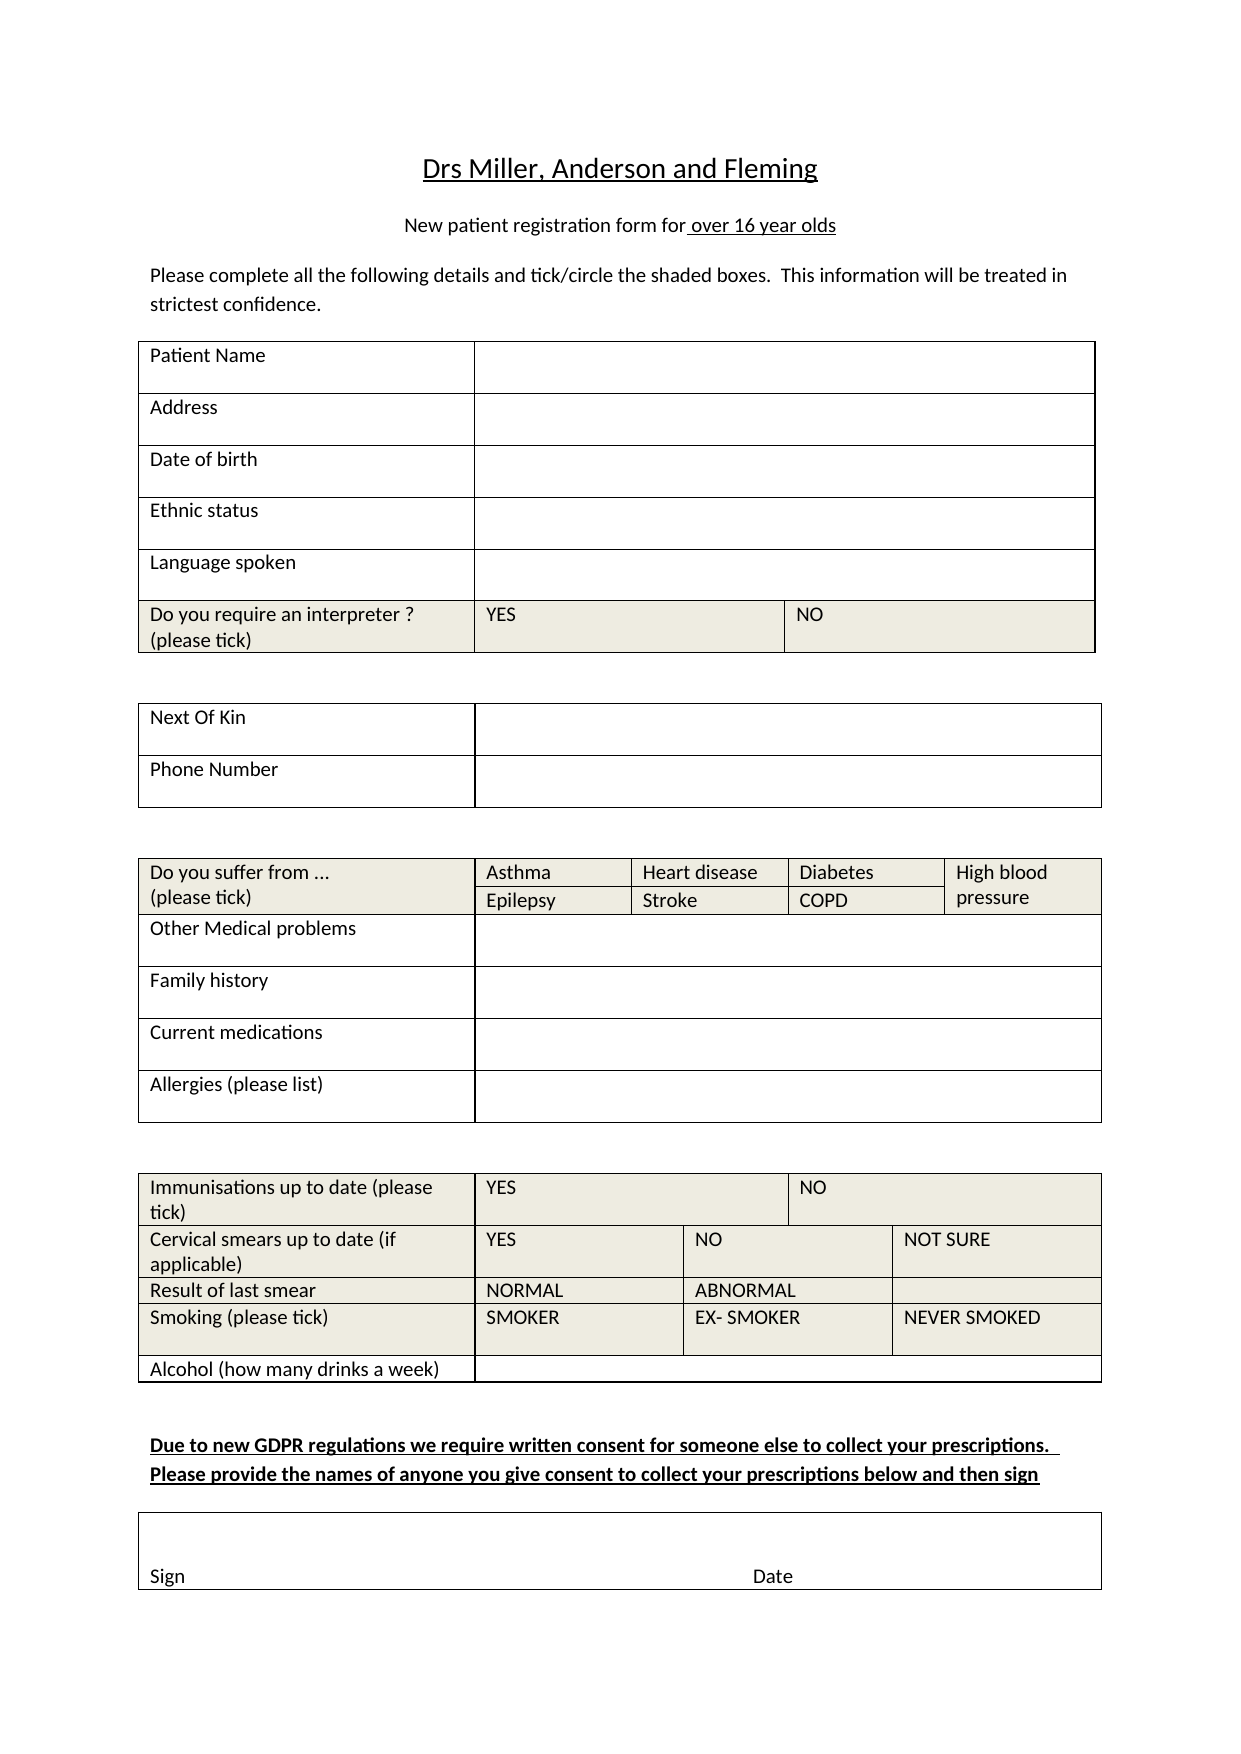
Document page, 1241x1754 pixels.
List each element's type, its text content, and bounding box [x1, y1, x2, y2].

table_cell [476, 1356, 1101, 1381]
table_cell [893, 1278, 1101, 1303]
text New patient registration form for over 16 year olds [150, 212, 1090, 237]
table_header High blood pressure [945, 859, 1101, 914]
table_cell COPD [789, 887, 944, 914]
table_cell [476, 1019, 1101, 1070]
table_header Next Of Kin [139, 704, 474, 755]
table_header Immunisations up to date (please tick) [139, 1174, 474, 1225]
table_cell NO [785, 601, 1094, 652]
table_cell NEVER SMOKED [893, 1304, 1101, 1355]
table_cell Smoking (please tick) [139, 1304, 474, 1355]
table_cell ABNORMAL [684, 1278, 892, 1303]
table_cell Epilepsy [476, 887, 631, 914]
table_cell Ethnic status [139, 498, 474, 548]
table_header [475, 342, 1094, 393]
table_cell Family history [139, 967, 474, 1018]
table_cell NORMAL [476, 1278, 683, 1303]
table_cell YES [475, 601, 784, 652]
table_cell SMOKER [476, 1304, 683, 1355]
table_cell Other Medical problems [139, 915, 474, 966]
table_cell Alcohol (how many drinks a week) [139, 1356, 474, 1381]
table_cell [476, 915, 1101, 966]
table_cell [476, 756, 1101, 807]
table_cell [475, 550, 1094, 600]
table_header Heart disease [632, 859, 788, 886]
table_cell NOT SURE [893, 1226, 1101, 1277]
table_cell [476, 967, 1101, 1018]
text Drs Miller, Anderson and Fleming [150, 150, 1090, 186]
table_header YES [476, 1174, 788, 1225]
table_cell EX- SMOKER [684, 1304, 892, 1355]
table_cell Phone Number [139, 756, 474, 807]
table_cell Address [139, 394, 474, 445]
table_header [476, 704, 1101, 755]
table_cell [475, 446, 1094, 497]
table_cell Do you require an interpreter ? (please tick) [139, 601, 474, 652]
table_cell Current medications [139, 1019, 474, 1070]
text Please complete all the following details and tick/circle the shaded boxes. This information will be treated in strictest confidence. [150, 262, 1090, 316]
text Due to new GDPR regulations we require written consent for someone else to collect your prescriptions. Please provide the names of anyone you give consent to collect your prescriptions below and then sign [150, 1432, 1090, 1487]
table_cell NO [684, 1226, 892, 1277]
table_cell YES [476, 1226, 683, 1277]
table_header Patient Name [139, 342, 474, 393]
table_header Asthma [476, 859, 631, 886]
table_header NO [789, 1174, 1101, 1225]
table_cell Result of last smear [139, 1278, 474, 1303]
table_cell Language spoken [139, 550, 474, 600]
table_header Diabetes [789, 859, 944, 886]
table_header Do you suffer from ... (please tick) [139, 859, 474, 914]
table_header Sign Date [139, 1513, 1101, 1589]
table_cell Date of birth [139, 446, 474, 497]
table_cell [475, 498, 1094, 548]
table_cell Allergies (please list) [139, 1071, 474, 1122]
table_cell [476, 1071, 1101, 1122]
table_cell [475, 394, 1094, 445]
table_cell Cervical smears up to date (if applicable) [139, 1226, 474, 1277]
table_cell Stroke [632, 887, 788, 914]
